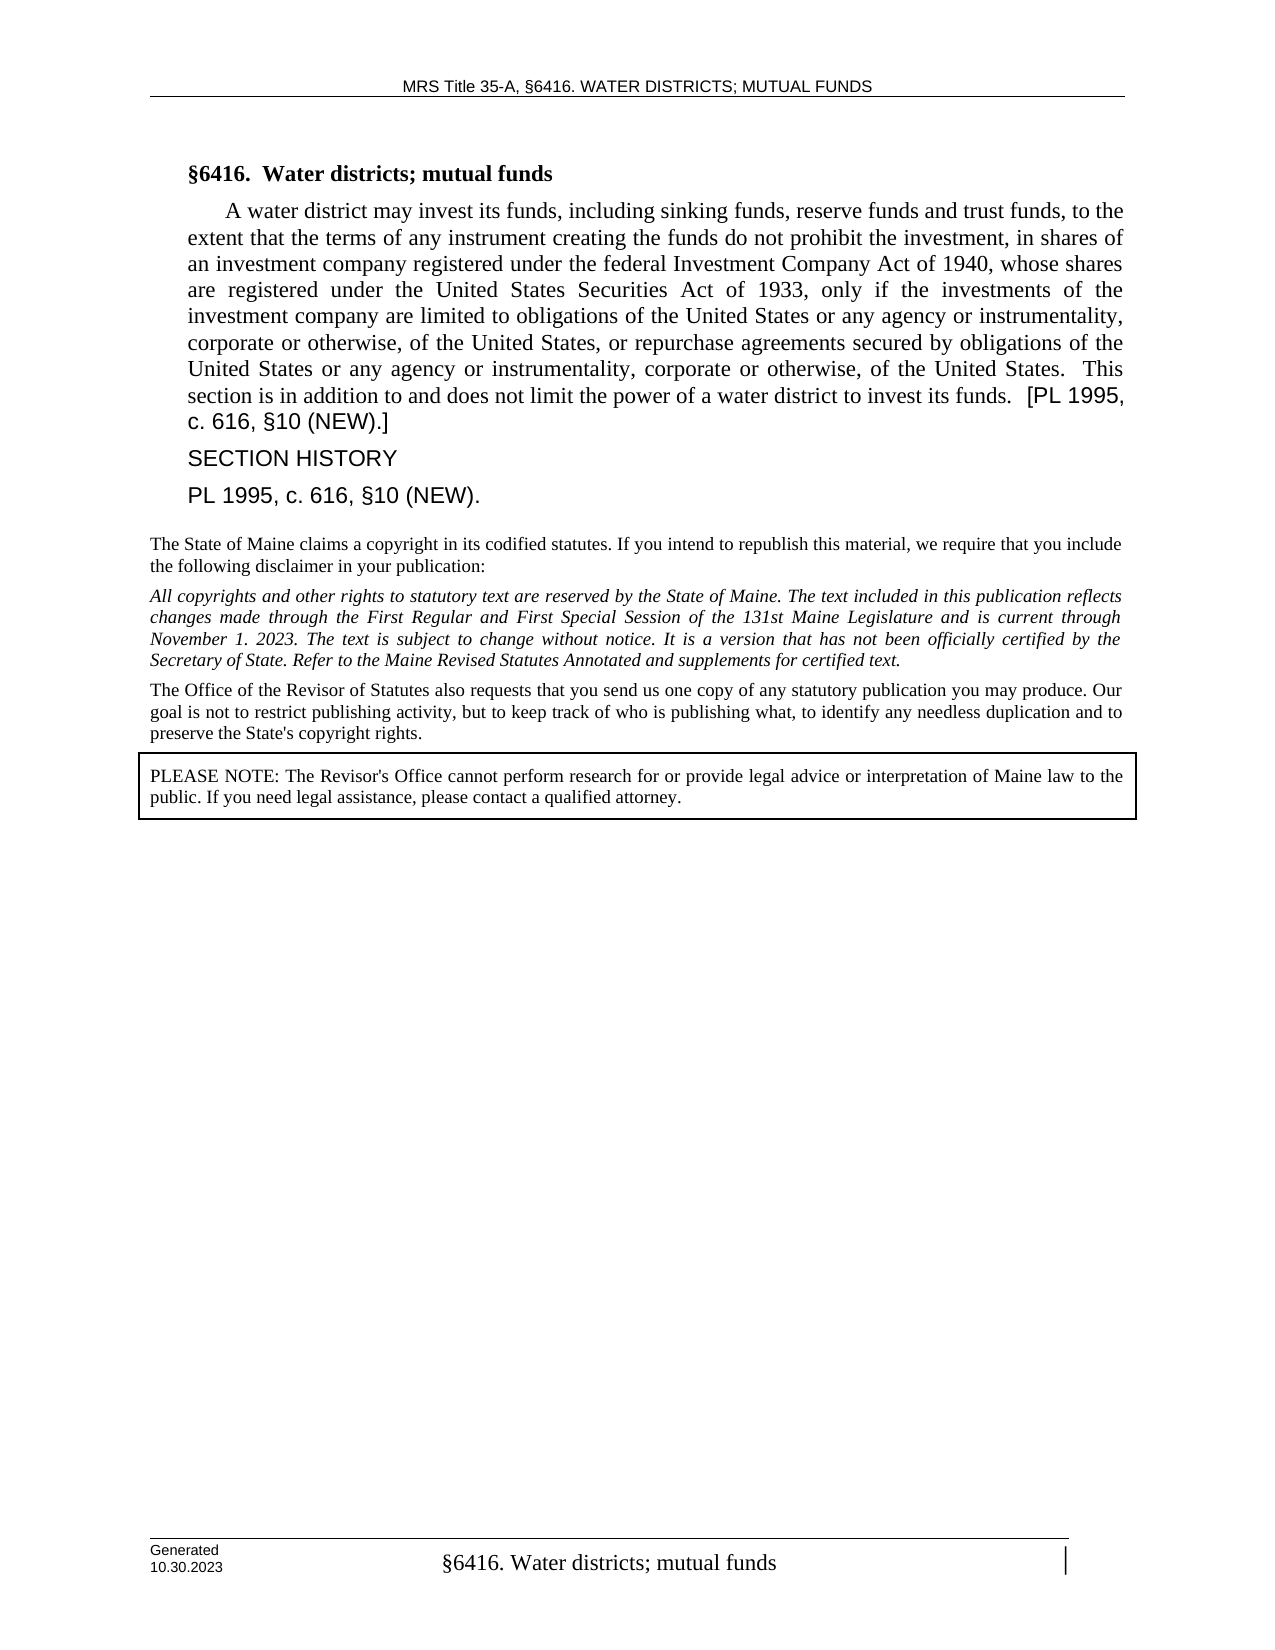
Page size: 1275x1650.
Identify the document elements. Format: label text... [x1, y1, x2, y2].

text The State of Maine claims a copyright in its codified statutes. If you intend to republish this material, we require that you include the following disclaimer in your publication: [150, 533, 1125, 576]
text A water district may invest its funds, including sinking funds, reserve funds and trust funds, to the extent that the terms of any instrument creating the funds do not prohibit the investment, in shares of an investment company registered under the federal Investment Company Act of 1940, whose shares are registered under the United States Securities Act of 1933, only if the investments of the investment company are limited to obligations of the United States or any agency or instrumentality, corporate or otherwise, of the United States, or repurchase agreements secured by obligations of the United States or any agency or instrumentality, corporate or otherwise, of the United States. This section is in addition to and does not limit the power of a water district to invest its funds. [PL 1995, c. 616, §10 (NEW).] [187, 197, 1125, 434]
text PL 1995, c. 616, §10 (NEW). [187, 482, 1125, 508]
text SECTION HISTORY [187, 445, 1125, 471]
text §6416. Water districts; mutual funds [187, 160, 1125, 187]
text The Office of the Revisor of Statutes also requests that you send us one copy of any statutory publication you may produce. Our goal is not to restrict publishing activity, but to keep track of who is publishing what, to identify any needless duplication and to preserve the State's copyright rights. [150, 679, 1125, 744]
text All copyrights and other rights to statutory text are reserved by the State of Maine. The text included in this publication reflects changes made through the First Regular and First Special Session of the 131st Maine Legislature and is current through November 1. 2023 . The text is subject to change without notice. It is a version that has not been officially certified by the Secretary of State. Refer to the Maine Revised Statutes Annotated and supplements for certified text. [150, 584, 1125, 671]
text PLEASE NOTE: The Revisor's Office cannot perform research for or provide legal advice or interpretation of Maine law to the public. If you need legal assistance, please contact a qualified attorney. [140, 754, 1135, 818]
